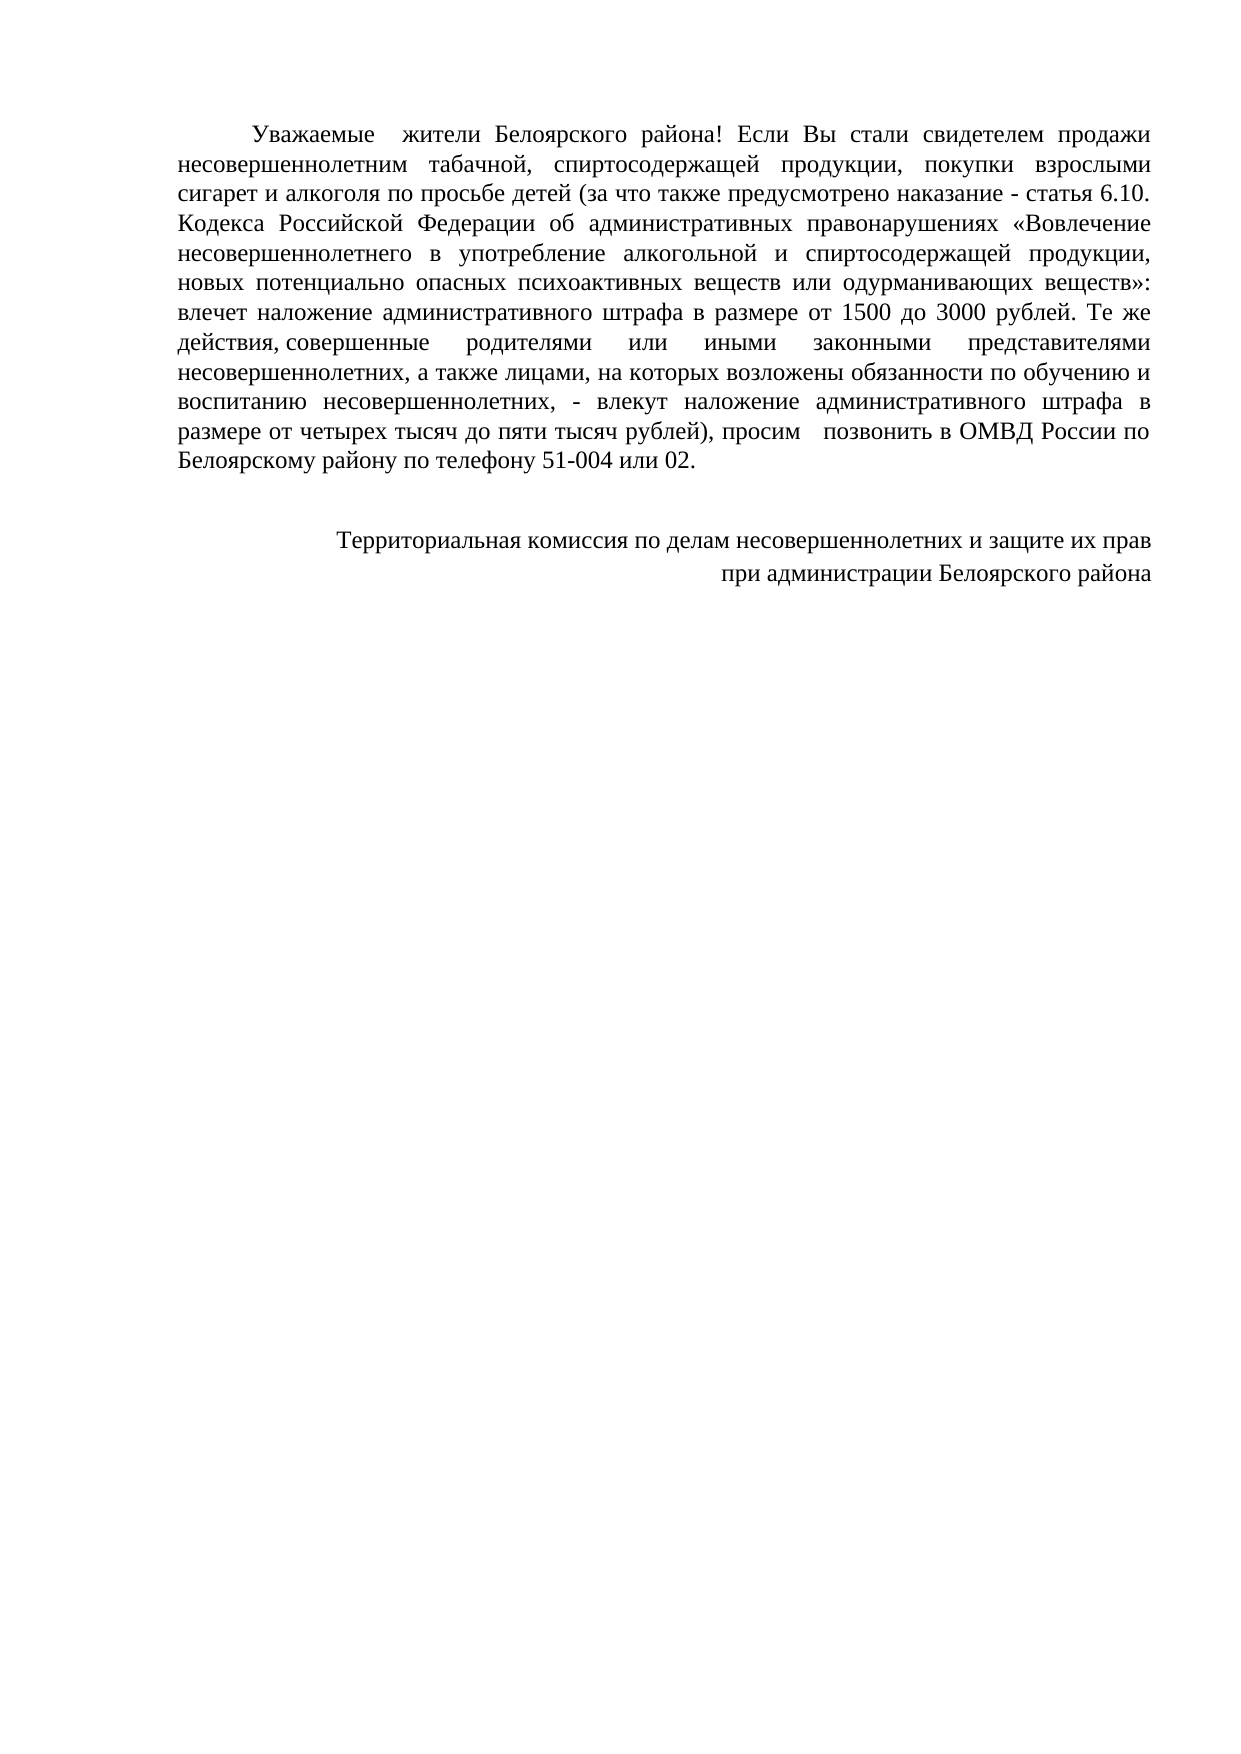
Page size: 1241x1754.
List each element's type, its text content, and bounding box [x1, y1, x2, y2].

text Территориальная комиссия по делам несовершеннолетних и защите их прав [177, 525, 1152, 554]
text при администрации Белоярского района [177, 558, 1152, 587]
